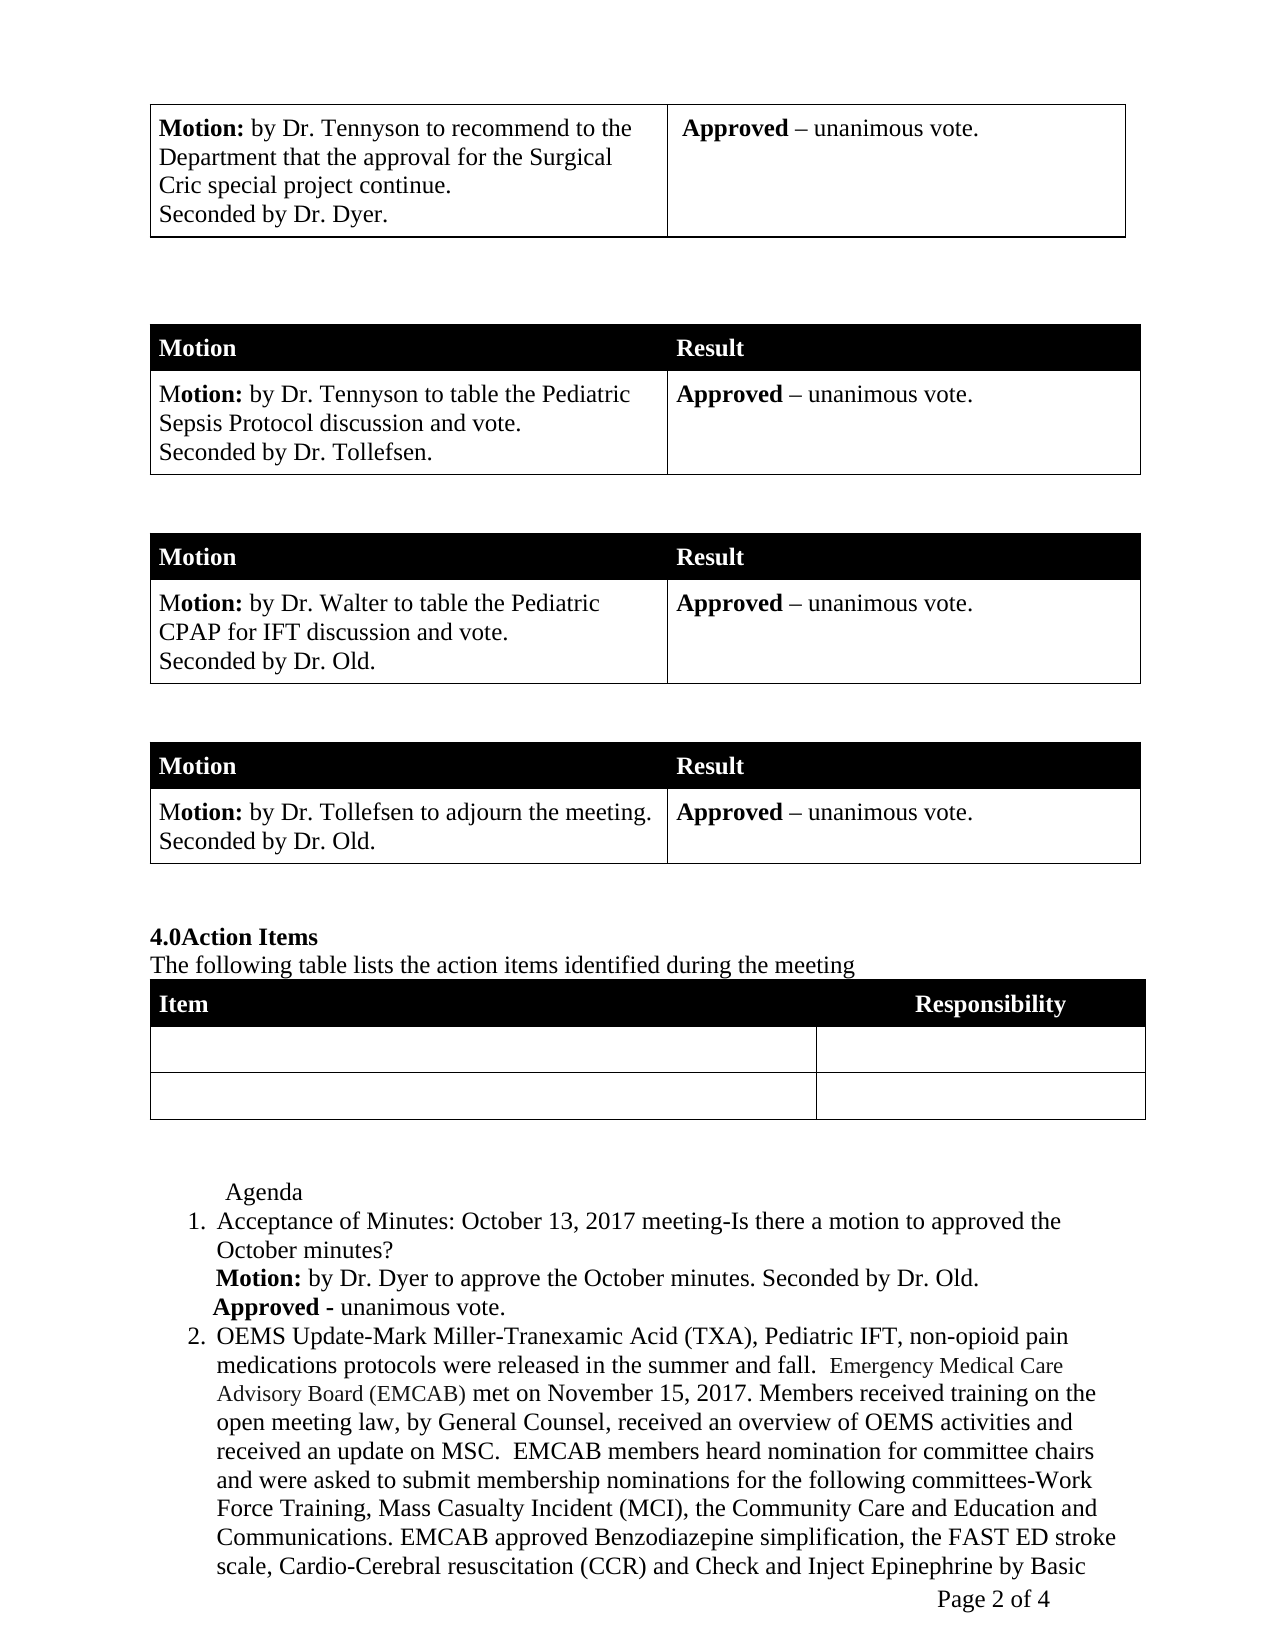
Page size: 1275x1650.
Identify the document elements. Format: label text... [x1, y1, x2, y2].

table_header Result [668, 534, 1140, 579]
table_cell [151, 1073, 816, 1119]
table_header Item [151, 980, 835, 1026]
table_header Result [668, 325, 1140, 370]
text Approved - unanimous vote. [150, 1292, 1125, 1321]
table_cell Approved – unanimous vote. [668, 789, 1140, 863]
table_cell Approved – unanimous vote. [668, 580, 1140, 683]
text The following table lists the action items identified during the meeting [150, 951, 1125, 979]
table_cell Motion: by Dr. Tennyson to recommend to the Department that the approval for the Surgical Cric special project continue. Seconded by Dr. Dyer. [151, 105, 667, 236]
list Acceptance of Minutes: October 13, 2017 meeting-Is there a motion to approved the October minutes? [187, 1206, 1125, 1263]
table_cell [817, 1073, 1145, 1119]
table_cell Approved – unanimous vote. [668, 371, 1140, 474]
text Agenda [225, 1177, 1125, 1206]
table_cell Approved – unanimous vote. [668, 105, 1125, 236]
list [187, 1321, 1125, 1580]
table_header Result [668, 743, 1140, 788]
table_cell Motion: by Dr. Tennyson to table the Pediatric Sepsis Protocol discussion and vote. Seconded by Dr. Tollefsen. [151, 371, 667, 474]
table_cell [817, 1027, 1145, 1072]
table_cell [151, 1027, 816, 1072]
text Motion: by Dr. Dyer to approve the October minutes. Seconded by Dr. Old. [195, 1263, 1125, 1292]
table_header Motion [151, 325, 667, 370]
text 4.0Action Items [150, 922, 1125, 951]
table_cell Motion: by Dr. Tollefsen to adjourn the meeting. Seconded by Dr. Old. [151, 789, 667, 863]
table_header Motion [151, 743, 667, 788]
table_cell Motion: by Dr. Walter to table the Pediatric CPAP for IFT discussion and vote. Seconded by Dr. Old. [151, 580, 667, 683]
table_header Motion [151, 534, 667, 579]
table_header Responsibility [836, 980, 1145, 1026]
